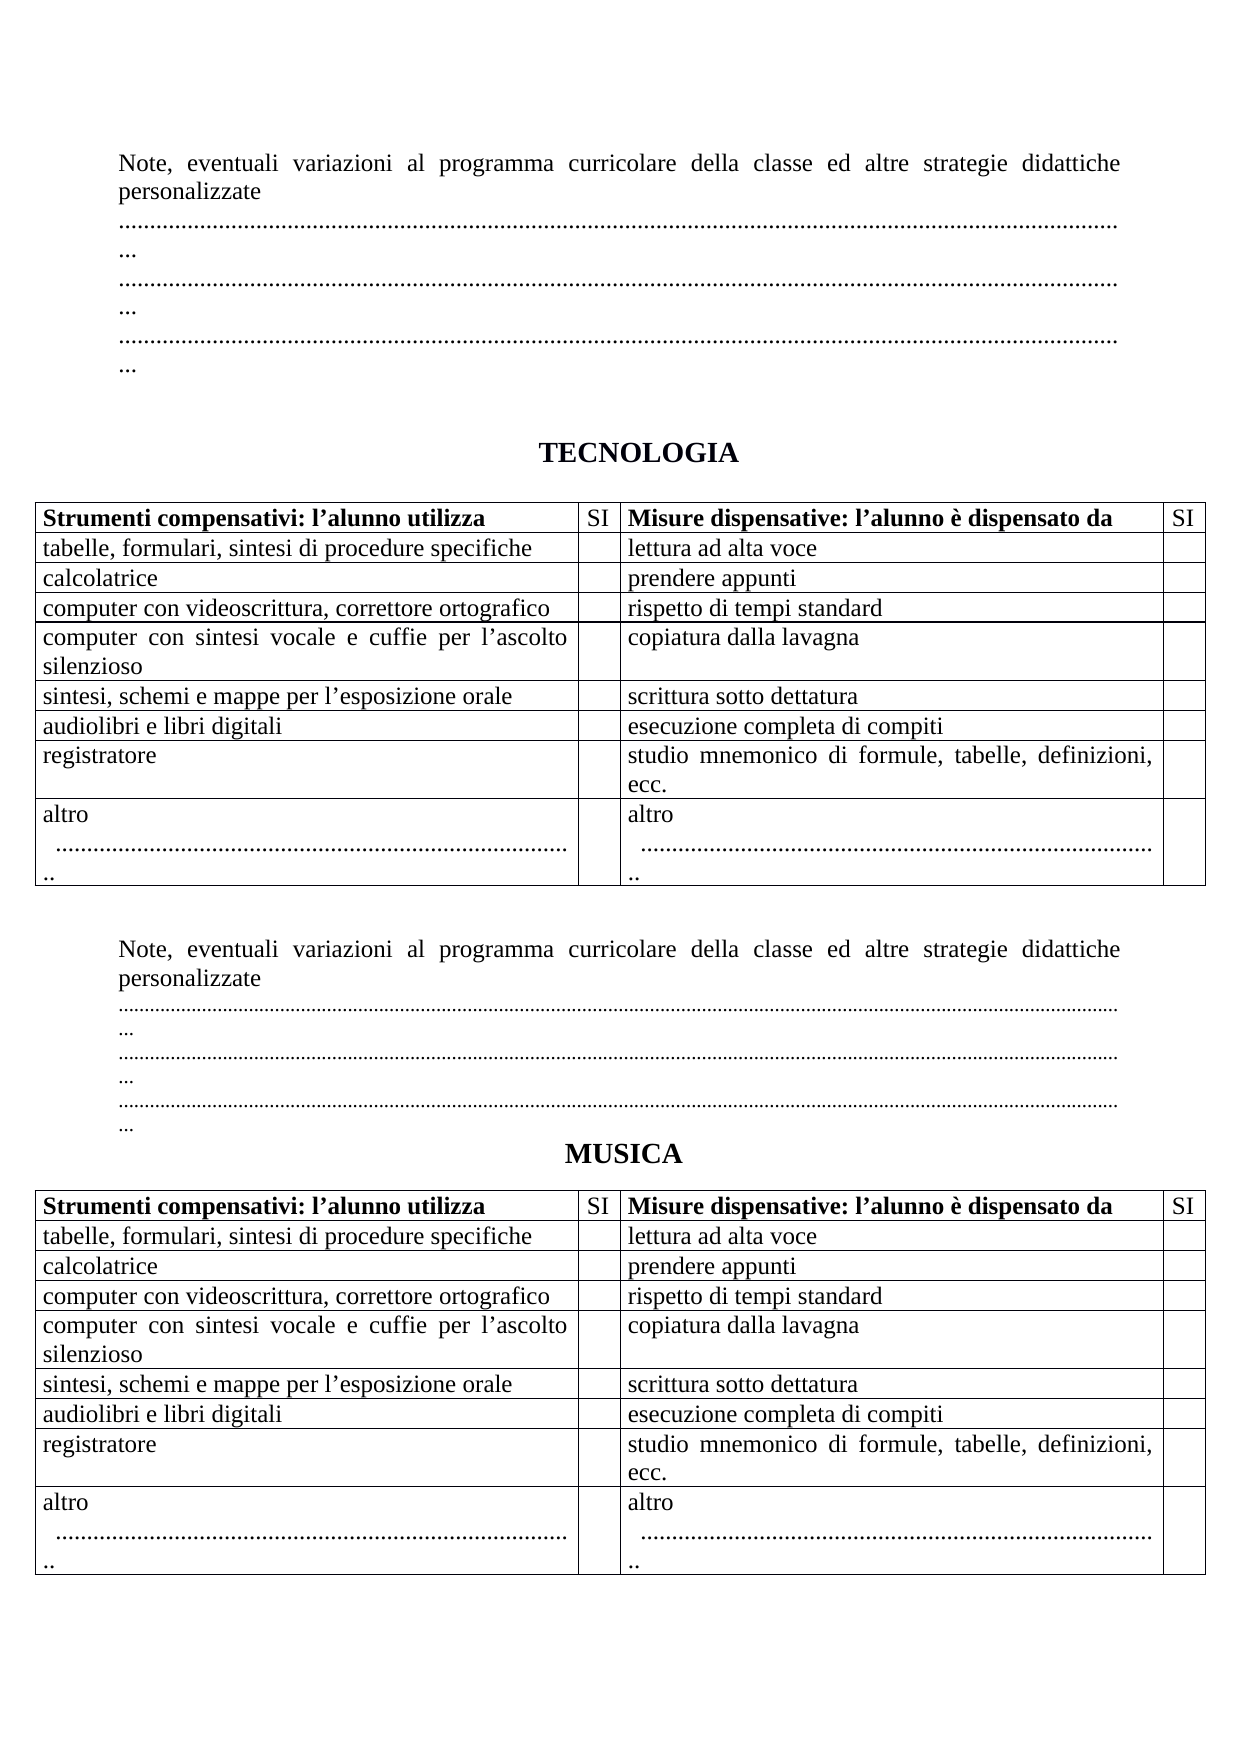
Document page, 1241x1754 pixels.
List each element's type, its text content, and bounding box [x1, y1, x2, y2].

table_cell [579, 799, 620, 885]
table_cell altro .................................................................................... [621, 1487, 1163, 1573]
table_cell computer con sintesi vocale e cuffie per l’ascolto silenzioso [36, 623, 578, 680]
table_cell scrittura sotto dettatura [621, 681, 1163, 710]
table_header SI [1164, 503, 1205, 532]
table_cell [579, 1399, 620, 1428]
text ................................................................................................................................................................... [118, 205, 1122, 263]
text ................................................................................................................................................................................................... [118, 1088, 1122, 1136]
table_cell computer con videoscrittura, correttore ortografico [36, 1281, 578, 1309]
table_cell [1164, 1369, 1205, 1398]
table_cell studio mnemonico di formule, tabelle, definizioni, ecc. [621, 741, 1163, 798]
table_cell [579, 563, 620, 592]
table_cell copiatura dalla lavagna [621, 1311, 1163, 1368]
table_cell rispetto di tempi standard [621, 1281, 1163, 1309]
table_cell copiatura dalla lavagna [621, 623, 1163, 680]
table_cell sintesi, schemi e mappe per l’esposizione orale [36, 681, 578, 710]
text ................................................................................................................................................................................................... [118, 1040, 1122, 1088]
table_cell [579, 623, 620, 680]
table_cell [1164, 1281, 1205, 1309]
table_cell [1164, 711, 1205, 739]
table_cell [579, 1251, 620, 1280]
text ................................................................................................................................................................................................... [118, 992, 1122, 1040]
table_cell sintesi, schemi e mappe per l’esposizione orale [36, 1369, 578, 1398]
table_cell [579, 1429, 620, 1486]
table_cell [1164, 1251, 1205, 1280]
table_cell computer con videoscrittura, correttore ortografico [36, 593, 578, 621]
table_header SI [579, 1191, 620, 1220]
table_header Misure dispensative: l’alunno è dispensato da [621, 503, 1163, 532]
table_cell scrittura sotto dettatura [621, 1369, 1163, 1398]
table_cell [1164, 1487, 1205, 1573]
table_cell lettura ad alta voce [621, 533, 1163, 562]
table_cell [1164, 563, 1205, 592]
table_header Misure dispensative: l’alunno è dispensato da [621, 1191, 1163, 1220]
table_cell registratore [36, 1429, 578, 1486]
table_cell [579, 711, 620, 739]
table_cell [1164, 1429, 1205, 1486]
table_cell esecuzione completa di compiti [621, 711, 1163, 739]
text Note, eventuali variazioni al programma curricolare della classe ed altre strategie didattiche personalizzate [118, 148, 1122, 205]
table_header Strumenti compensativi: l’alunno utilizza [36, 1191, 578, 1220]
table_cell esecuzione completa di compiti [621, 1399, 1163, 1428]
table_header SI [1164, 1191, 1205, 1220]
table_cell lettura ad alta voce [621, 1221, 1163, 1250]
table_cell [579, 681, 620, 710]
table_cell [1164, 623, 1205, 680]
table_cell altro .................................................................................... [621, 799, 1163, 885]
text ................................................................................................................................................................... [118, 263, 1122, 320]
table_cell computer con sintesi vocale e cuffie per l’ascolto silenzioso [36, 1311, 578, 1368]
table_cell [579, 1281, 620, 1309]
text Note, eventuali variazioni al programma curricolare della classe ed altre strategie didattiche personalizzate [118, 934, 1122, 992]
text TECNOLOGIA [156, 435, 1122, 469]
table_cell [1164, 1399, 1205, 1428]
table_cell prendere appunti [621, 563, 1163, 592]
table_cell [1164, 1311, 1205, 1368]
table_cell [1164, 533, 1205, 562]
table_cell tabelle, formulari, sintesi di procedure specifiche [36, 533, 578, 562]
text ................................................................................................................................................................... [118, 320, 1122, 378]
table_cell [1164, 799, 1205, 885]
table_cell [579, 741, 620, 798]
table_cell [579, 593, 620, 621]
table_header Strumenti compensativi: l’alunno utilizza [36, 503, 578, 532]
table_cell calcolatrice [36, 1251, 578, 1280]
table_cell prendere appunti [621, 1251, 1163, 1280]
table_cell rispetto di tempi standard [621, 593, 1163, 621]
table_cell registratore [36, 741, 578, 798]
table_cell studio mnemonico di formule, tabelle, definizioni, ecc. [621, 1429, 1163, 1486]
table_cell [1164, 741, 1205, 798]
table_header SI [579, 503, 620, 532]
table_cell altro .................................................................................... [36, 799, 578, 885]
table_cell calcolatrice [36, 563, 578, 592]
table_cell altro .................................................................................... [36, 1487, 578, 1573]
table_cell [579, 1311, 620, 1368]
table_cell [1164, 681, 1205, 710]
table_cell audiolibri e libri digitali [36, 711, 578, 739]
table_cell [579, 1487, 620, 1573]
table_cell audiolibri e libri digitali [36, 1399, 578, 1428]
table_cell [1164, 1221, 1205, 1250]
table_cell [579, 1221, 620, 1250]
table_cell [579, 533, 620, 562]
table_cell [1164, 593, 1205, 621]
table_cell [579, 1369, 620, 1398]
text MUSICA [118, 1136, 1122, 1170]
table_cell tabelle, formulari, sintesi di procedure specifiche [36, 1221, 578, 1250]
